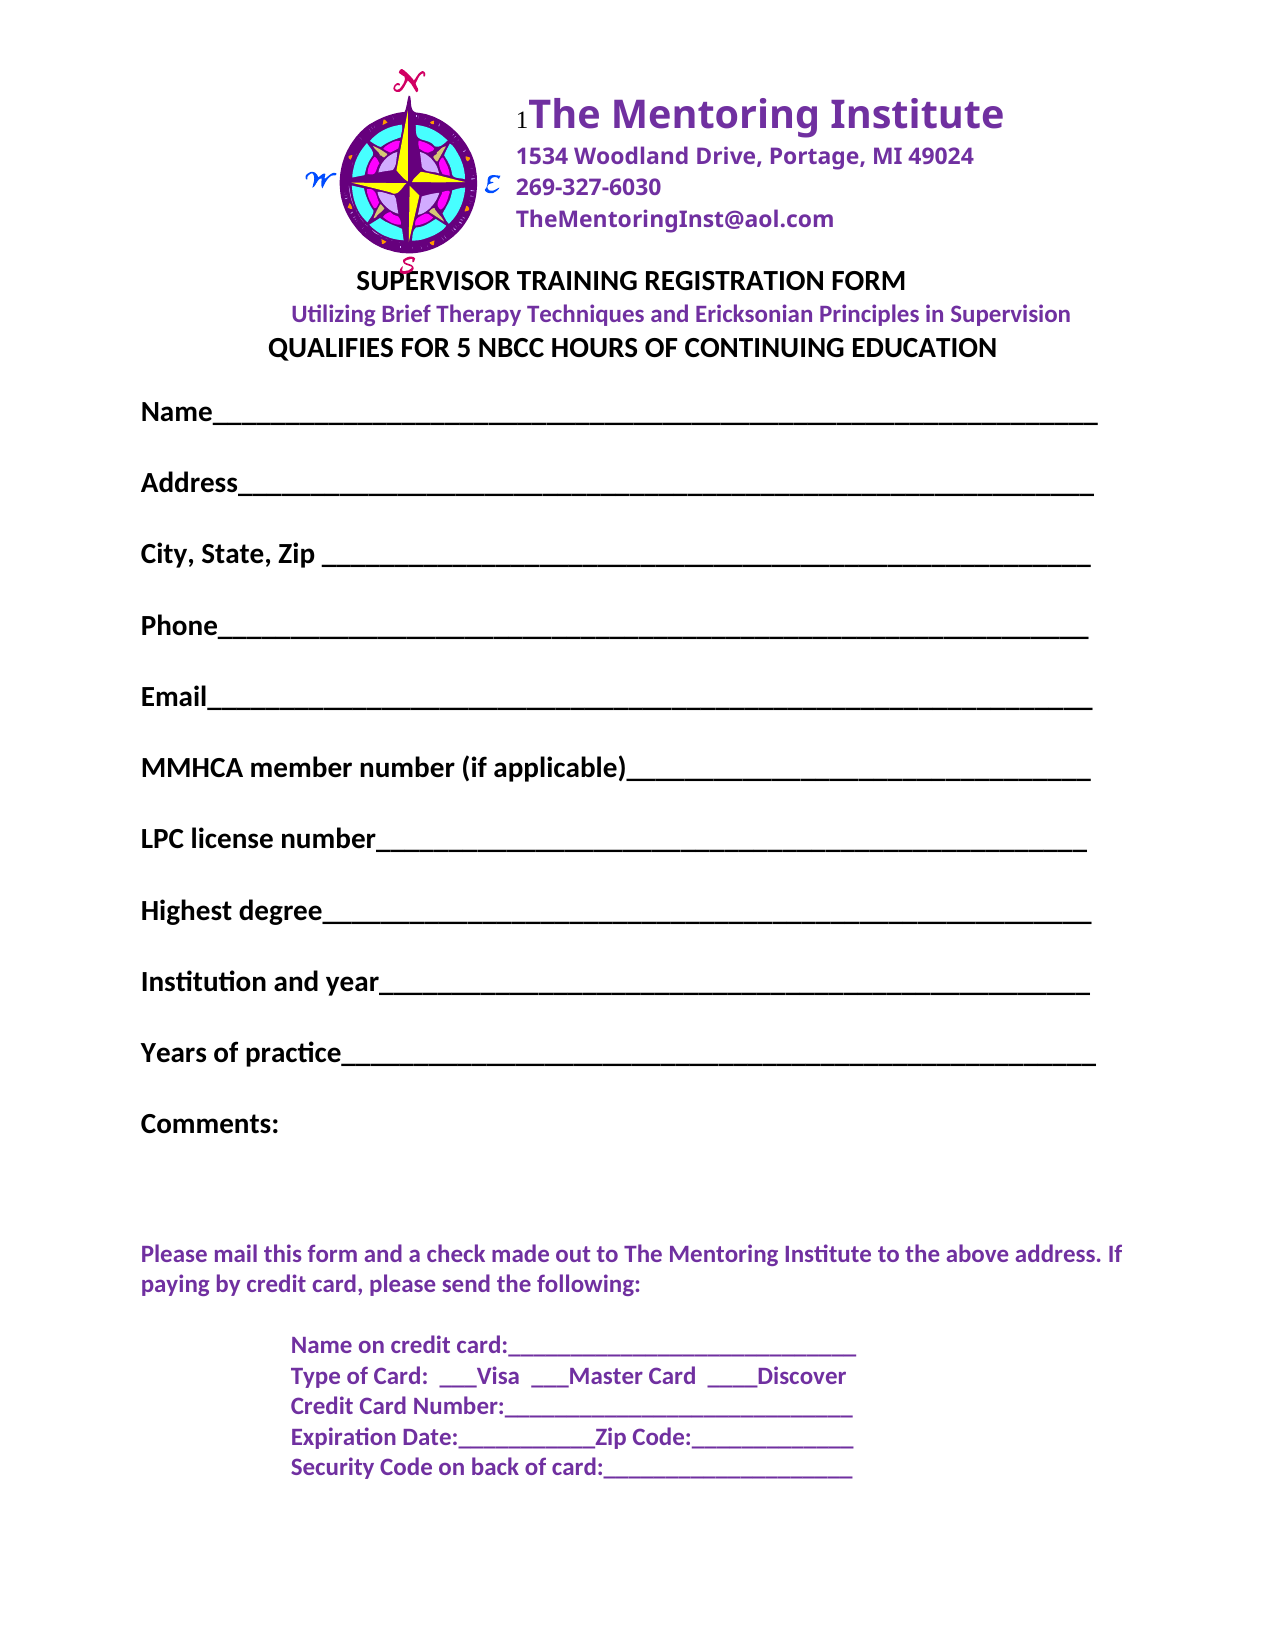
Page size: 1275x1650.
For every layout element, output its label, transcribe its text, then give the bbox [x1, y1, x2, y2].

text Name_____________________________________________________________ [141, 393, 1125, 429]
text 269-327-6030 [516, 171, 1125, 202]
text Email_____________________________________________________________ [141, 678, 1125, 714]
text Expiration Date:___________Zip Code:_____________ [216, 1421, 1125, 1451]
text Credit Card Number:____________________________ [216, 1390, 1125, 1421]
text City, State, Zip _____________________________________________________ [141, 536, 1125, 571]
text Utilizing Brief Therapy Techniques and Ericksonian Principles in Supervision [141, 298, 1125, 329]
text The Mentoring Institute [516, 86, 1125, 140]
text Years of practice____________________________________________________ [141, 1034, 1125, 1070]
text Name on credit card:____________________________ [216, 1329, 1125, 1360]
text MMHCA member number (if applicable)________________________________ [141, 749, 1125, 785]
text Type of Card: ___Visa ___Master Card ____Discover [216, 1360, 1125, 1390]
text QUALIFIES FOR 5 NBCC HOURS OF CONTINUING EDUCATION [141, 329, 1125, 364]
text TheMentoringInst@aol.com [516, 202, 1125, 262]
text Comments: [141, 1106, 1125, 1141]
text 1534 Woodland Drive, Portage, MI 49024 [516, 140, 1125, 171]
text Phone____________________________________________________________ [141, 607, 1125, 642]
text Institution and year_________________________________________________ [141, 963, 1125, 999]
text SUPERVISOR TRAINING REGISTRATION FORM [141, 262, 1125, 298]
text Highest degree_____________________________________________________ [141, 892, 1125, 927]
text Address___________________________________________________________ [141, 464, 1125, 500]
text LPC license number_________________________________________________ [141, 821, 1125, 856]
text Please mail this form and a check made out to The Mentoring Institute to the above address. If paying by credit card, please send the following: [141, 1238, 1125, 1299]
text Security Code on back of card:____________________ [216, 1451, 1125, 1482]
